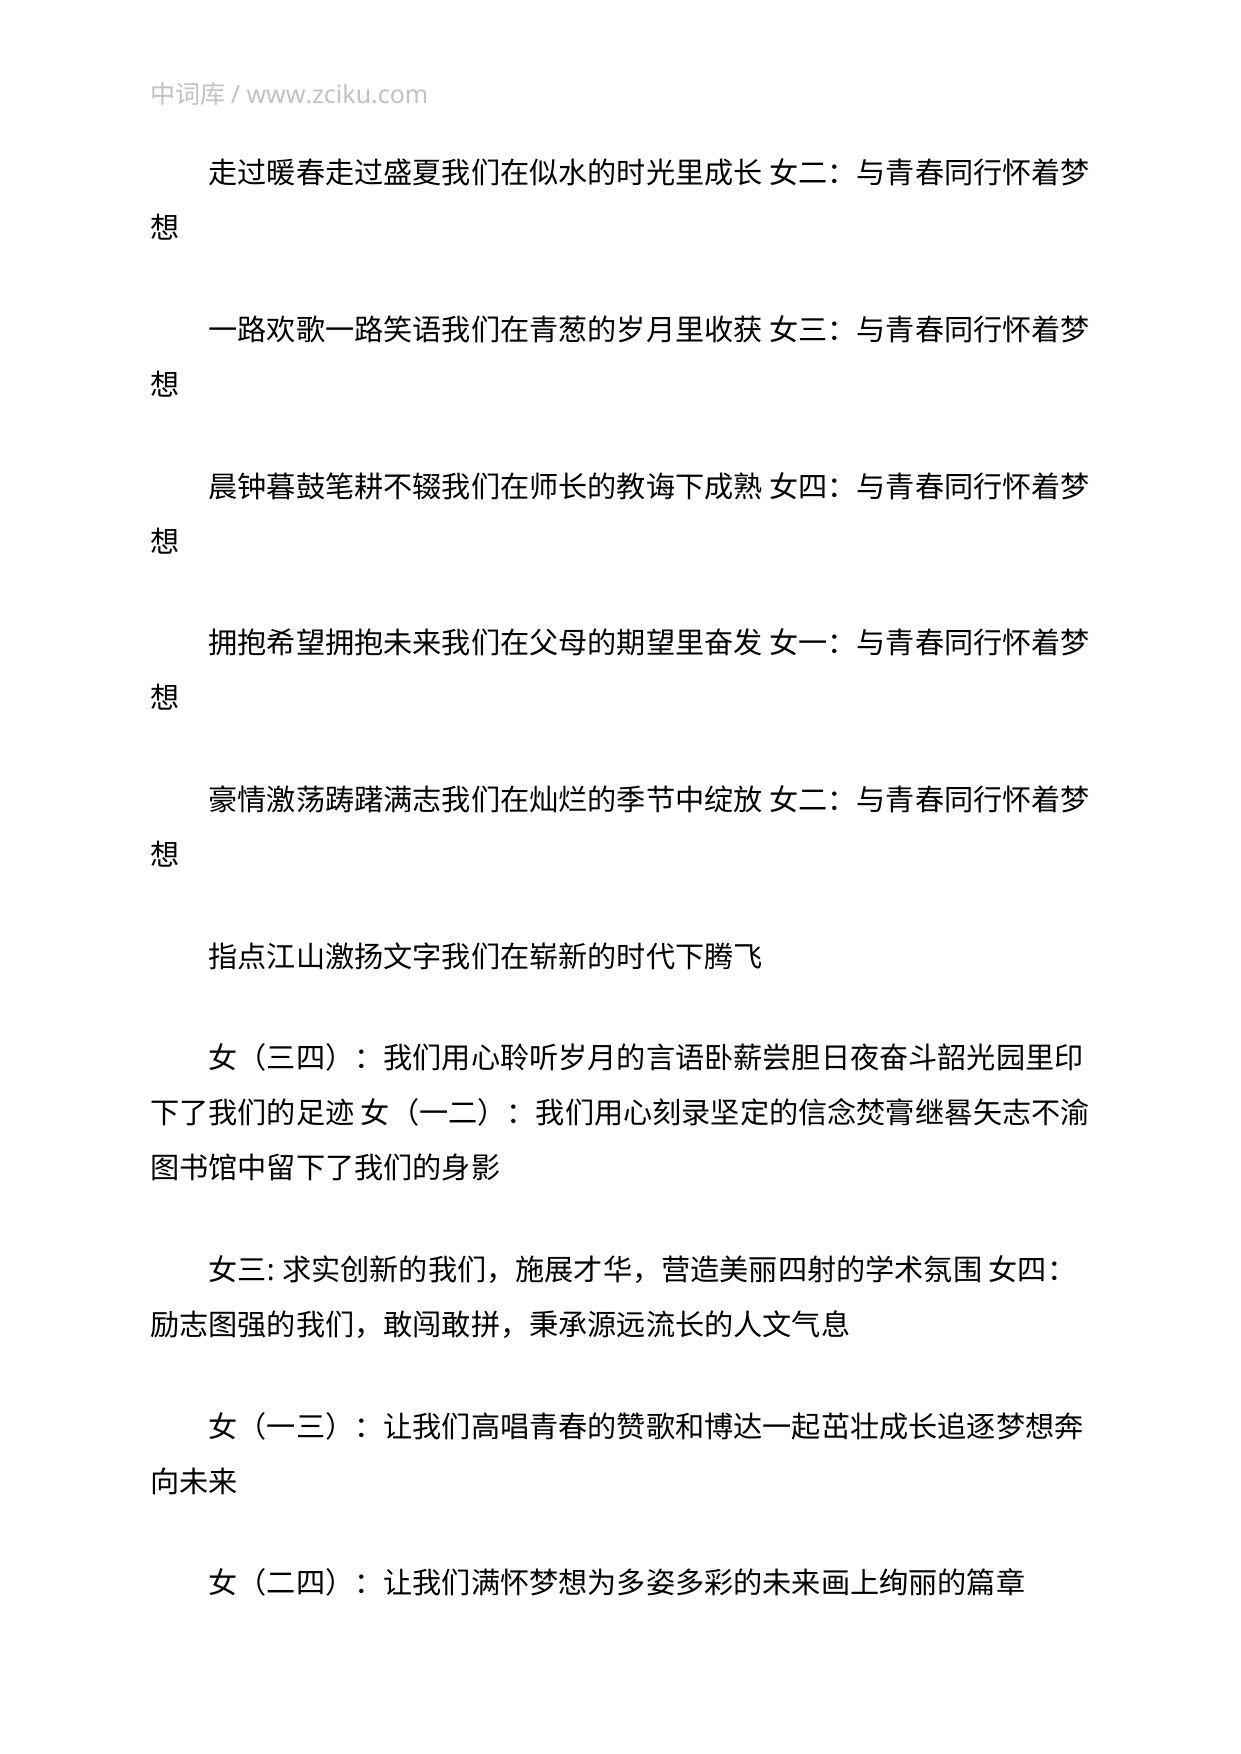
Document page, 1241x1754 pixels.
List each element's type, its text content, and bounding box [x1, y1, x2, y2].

text 女（二四）：让我们满怀梦想为多姿多彩的未来画上绚丽的篇章 [150, 1560, 1090, 1602]
text 女三: 求实创新的我们，施展才华，营造美丽四射的学术氛围 女四：励志图强的我们，敢闯敢拼，秉承源远流长的人文气息 [150, 1247, 1090, 1344]
text 走过暖春走过盛夏我们在似水的时光里成长 女二：与青春同行怀着梦想 [150, 150, 1090, 247]
text 指点江山激扬文字我们在崭新的时代下腾飞 [150, 933, 1090, 976]
text 晨钟暮鼓笔耕不辍我们在师长的教诲下成熟 女四：与青春同行怀着梦想 [150, 463, 1090, 561]
text 拥抱希望拥抱未来我们在父母的期望里奋发 女一：与青春同行怀着梦想 [150, 620, 1090, 717]
text 女（三四）：我们用心聆听岁月的言语卧薪尝胆日夜奋斗韶光园里印下了我们的足迹 女（一二）：我们用心刻录坚定的信念焚膏继晷矢志不渝图书馆中留下了我们的身影 [150, 1035, 1090, 1187]
text 一路欢歌一路笑语我们在青葱的岁月里收获 女三：与青春同行怀着梦想 [150, 307, 1090, 404]
text 豪情激荡踌躇满志我们在灿烂的季节中绽放 女二：与青春同行怀着梦想 [150, 777, 1090, 874]
text 女（一三）：让我们高唱青春的赞歌和博达一起茁壮成长追逐梦想奔向未来 [150, 1403, 1090, 1501]
